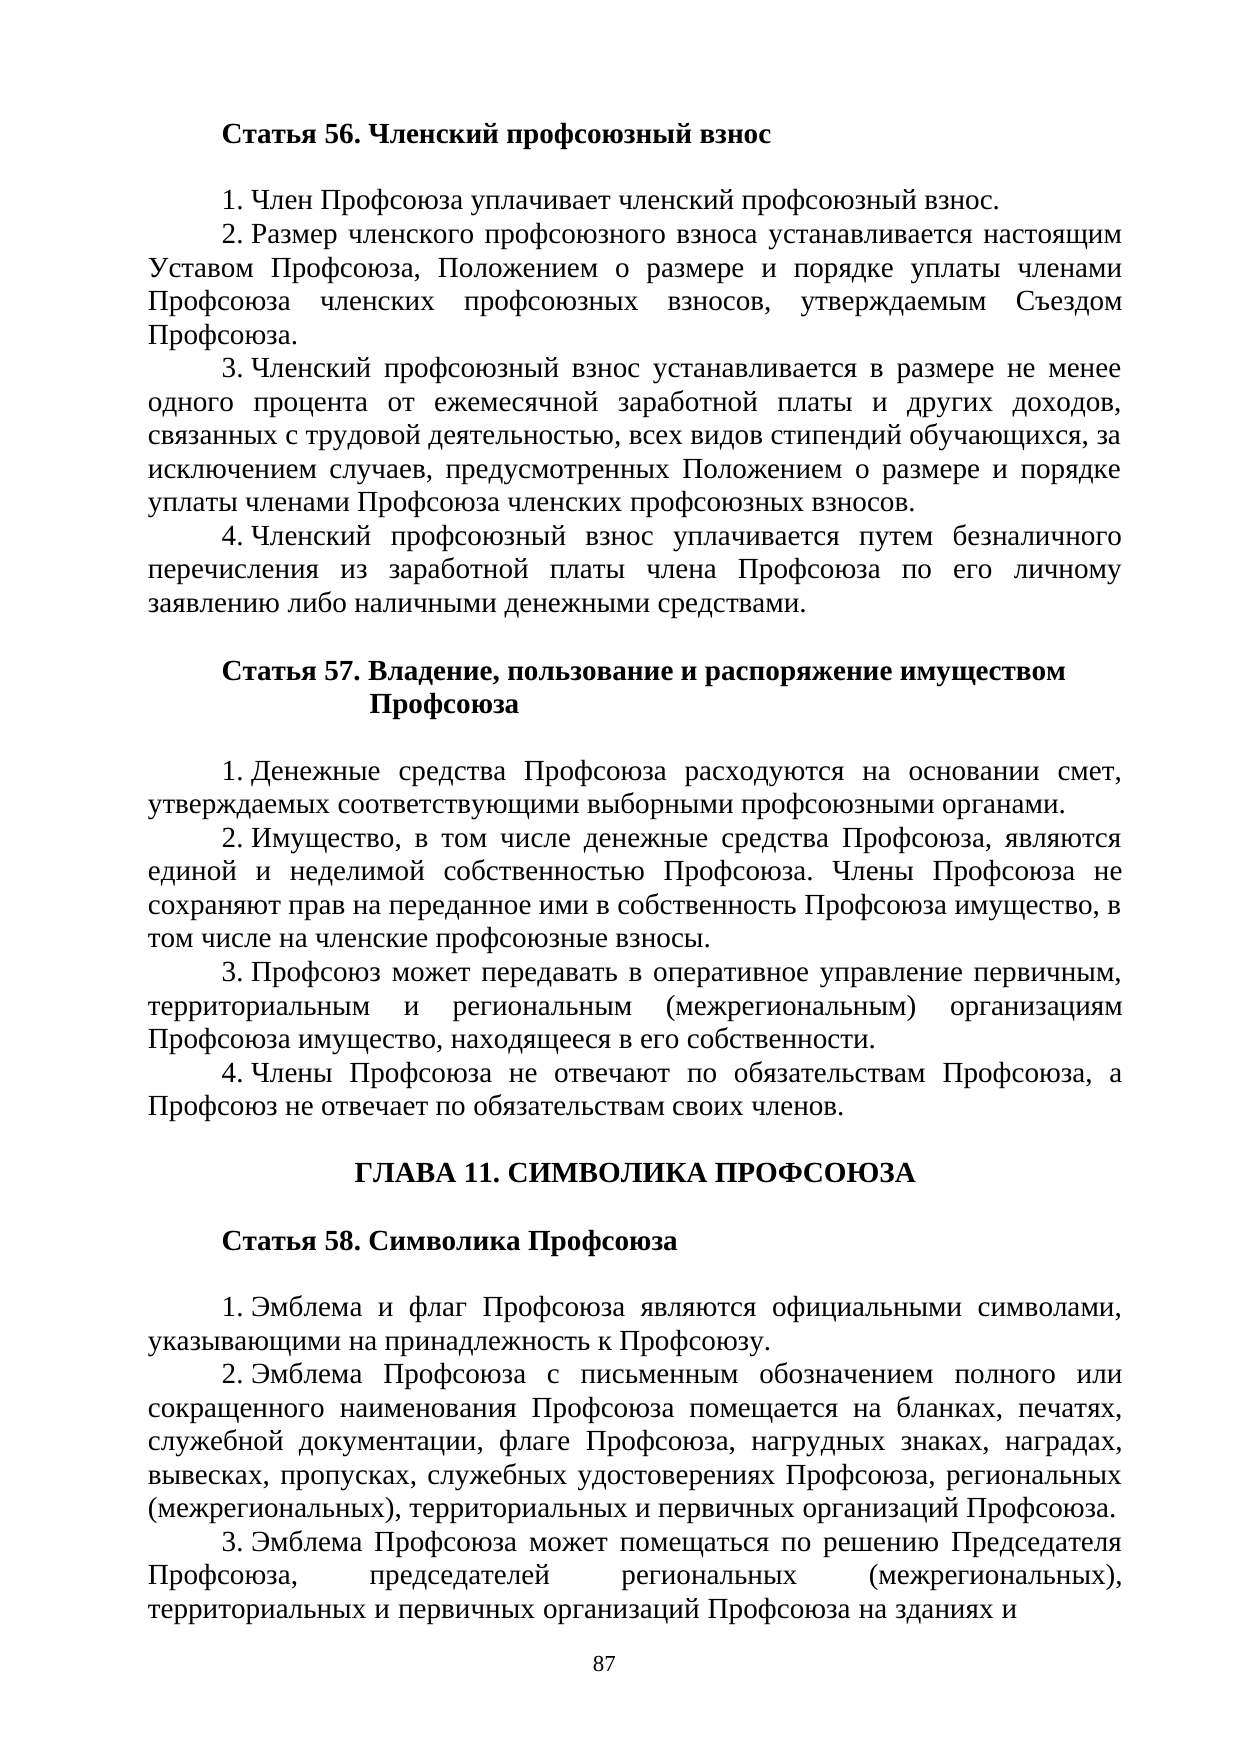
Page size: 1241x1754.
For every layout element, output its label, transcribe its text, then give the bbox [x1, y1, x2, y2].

list Эмблема Профсоюза может помещаться по решению Председателя Профсоюза, председателей региональных (межрегиональных), территориальных и первичных организаций Профсоюза на зданиях и [148, 1524, 1123, 1624]
list Денежные средства Профсоюза расходуются на основании смет, утверждаемых соответствующими выборными профсоюзными органами. [148, 753, 1122, 820]
list Профсоюз может передавать в оперативное управление первичным, территориальным и региональным (межрегиональным) организациям Профсоюза имущество, находящееся в его собственности. [148, 954, 1122, 1055]
list Размер членского профсоюзного взноса устанавливается настоящим Уставом Профсоюза, Положением о размере и порядке уплаты членами Профсоюза членских профсоюзных взносов, утверждаемым Съездом Профсоюза. [148, 216, 1123, 350]
list Членский профсоюзный взнос уплачивается путем безналичного перечисления из заработной платы члена Профсоюза по его личному заявлению либо наличными денежными средствами. [148, 518, 1122, 619]
subtitle Статья 57. Владение, пользование и распоряжение имуществом Профсоюза [221, 653, 1068, 720]
list Имущество, в том числе денежные средства Профсоюза, являются единой и неделимой собственностью Профсоюза. Члены Профсоюза не сохраняют прав на переданное ими в собственность Профсоюза имущество, в том числе на членские профсоюзные взносы. [148, 820, 1122, 954]
list Члены Профсоюза не отвечают по обязательствам Профсоюза, а Профсоюз не отвечает по обязательствам своих членов. [148, 1055, 1122, 1122]
subtitle ГЛАВА 11. СИМВОЛИКА ПРОФСОЮЗА [156, 1155, 1115, 1189]
list Членский профсоюзный взнос устанавливается в размере не менее одного процента от ежемесячной заработной платы и других доходов, связанных с трудовой деятельностью, всех видов стипендий обучающихся, за исключением случаев, предусмотренных Положением о размере и порядке уплаты членами Профсоюза членских профсоюзных взносов. [148, 350, 1122, 518]
list Эмблема Профсоюза с письменным обозначением полного или сокращенного наименования Профсоюза помещается на бланках, печатях, служебной документации, флаге Профсоюза, нагрудных знаках, наградах, вывесках, пропусках, служебных удостоверениях Профсоюза, региональных (межрегиональных), территориальных и первичных организаций Профсоюза. [148, 1356, 1122, 1524]
list Член Профсоюза уплачивает членский профсоюзный взнос. [221, 183, 1165, 216]
list Эмблема и флаг Профсоюза являются официальными символами, указывающими на принадлежность к Профсоюзу. [148, 1289, 1122, 1356]
subtitle Статья 56. Членский профсоюзный взнос [221, 116, 1165, 149]
text Статья 58. Символика Профсоюза [221, 1223, 1165, 1256]
